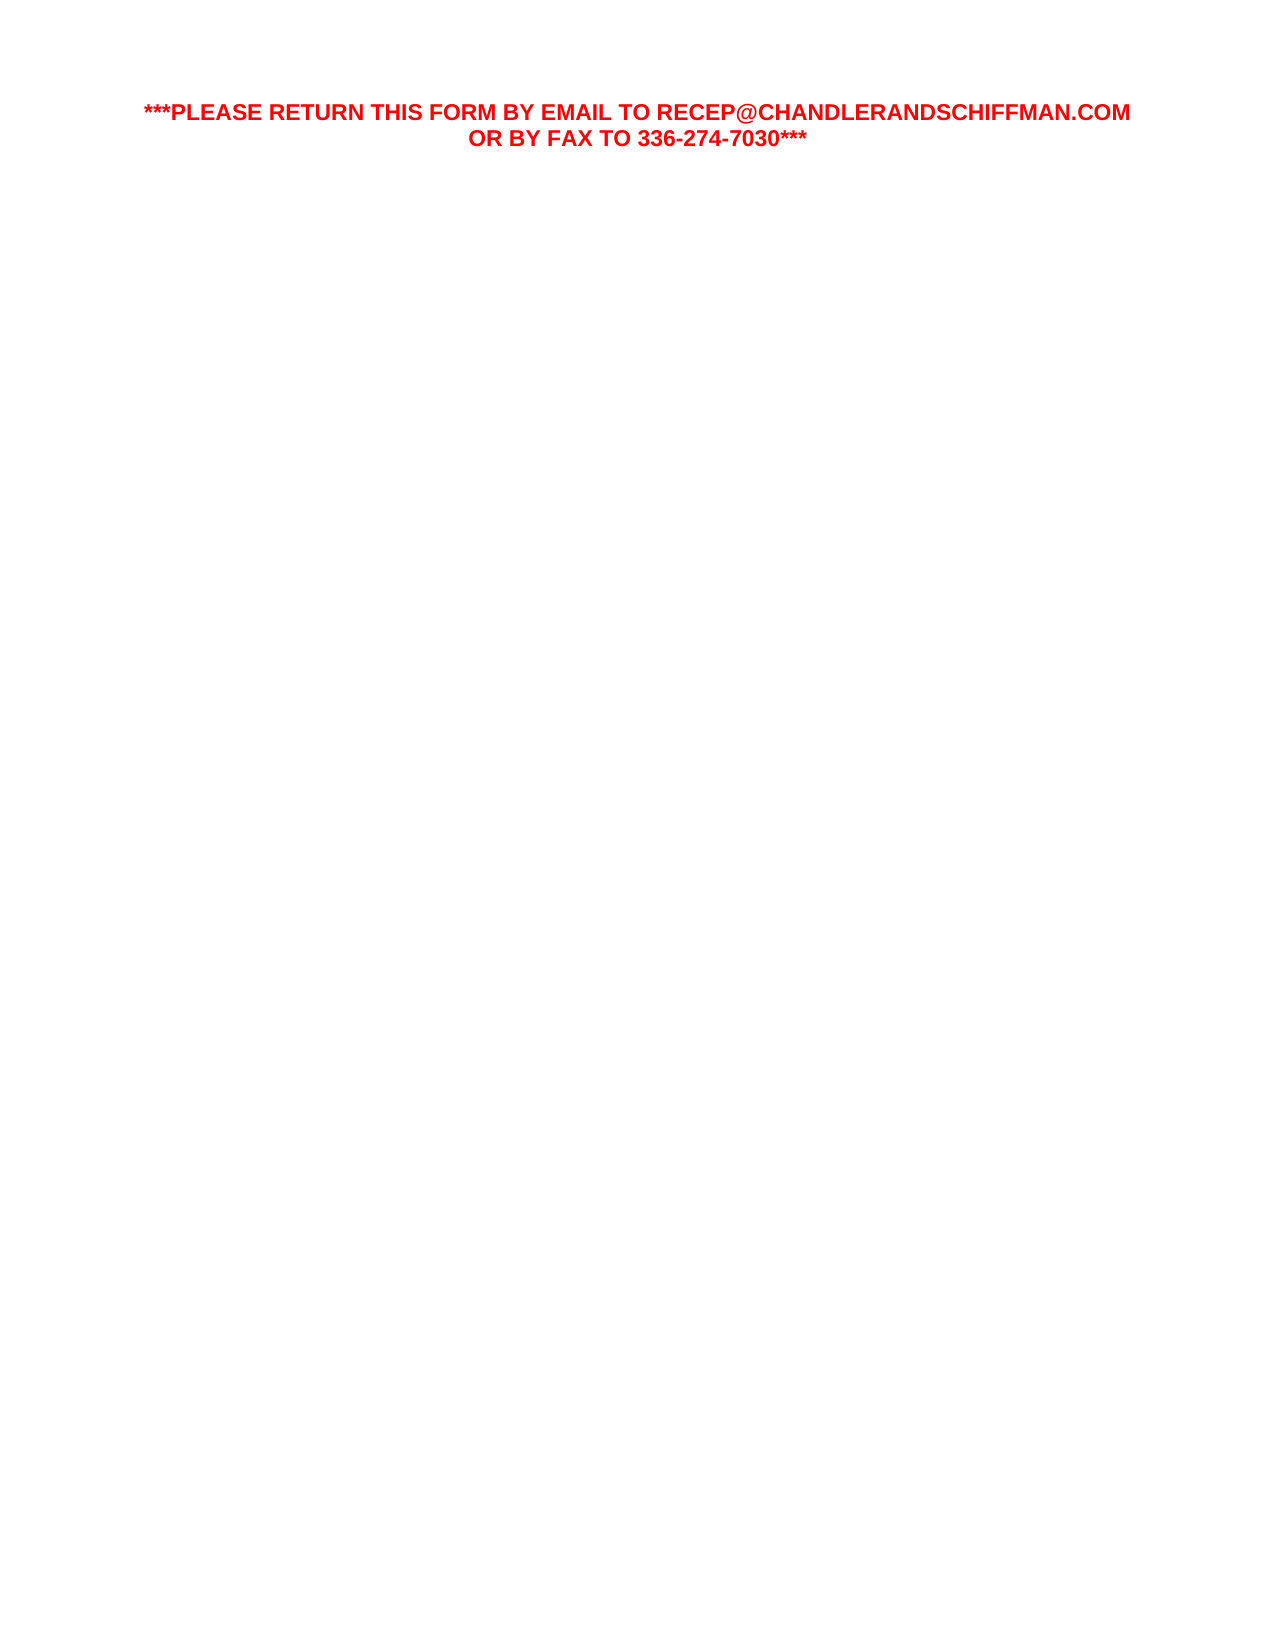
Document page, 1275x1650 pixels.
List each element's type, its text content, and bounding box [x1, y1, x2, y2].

text ***PLEASE RETURN THIS FORM BY EMAIL TO RECEP@CHANDLERANDSCHIFFMAN.COM [75, 99, 1200, 125]
text OR BY FAX TO 336-274-7030*** [75, 125, 1200, 152]
